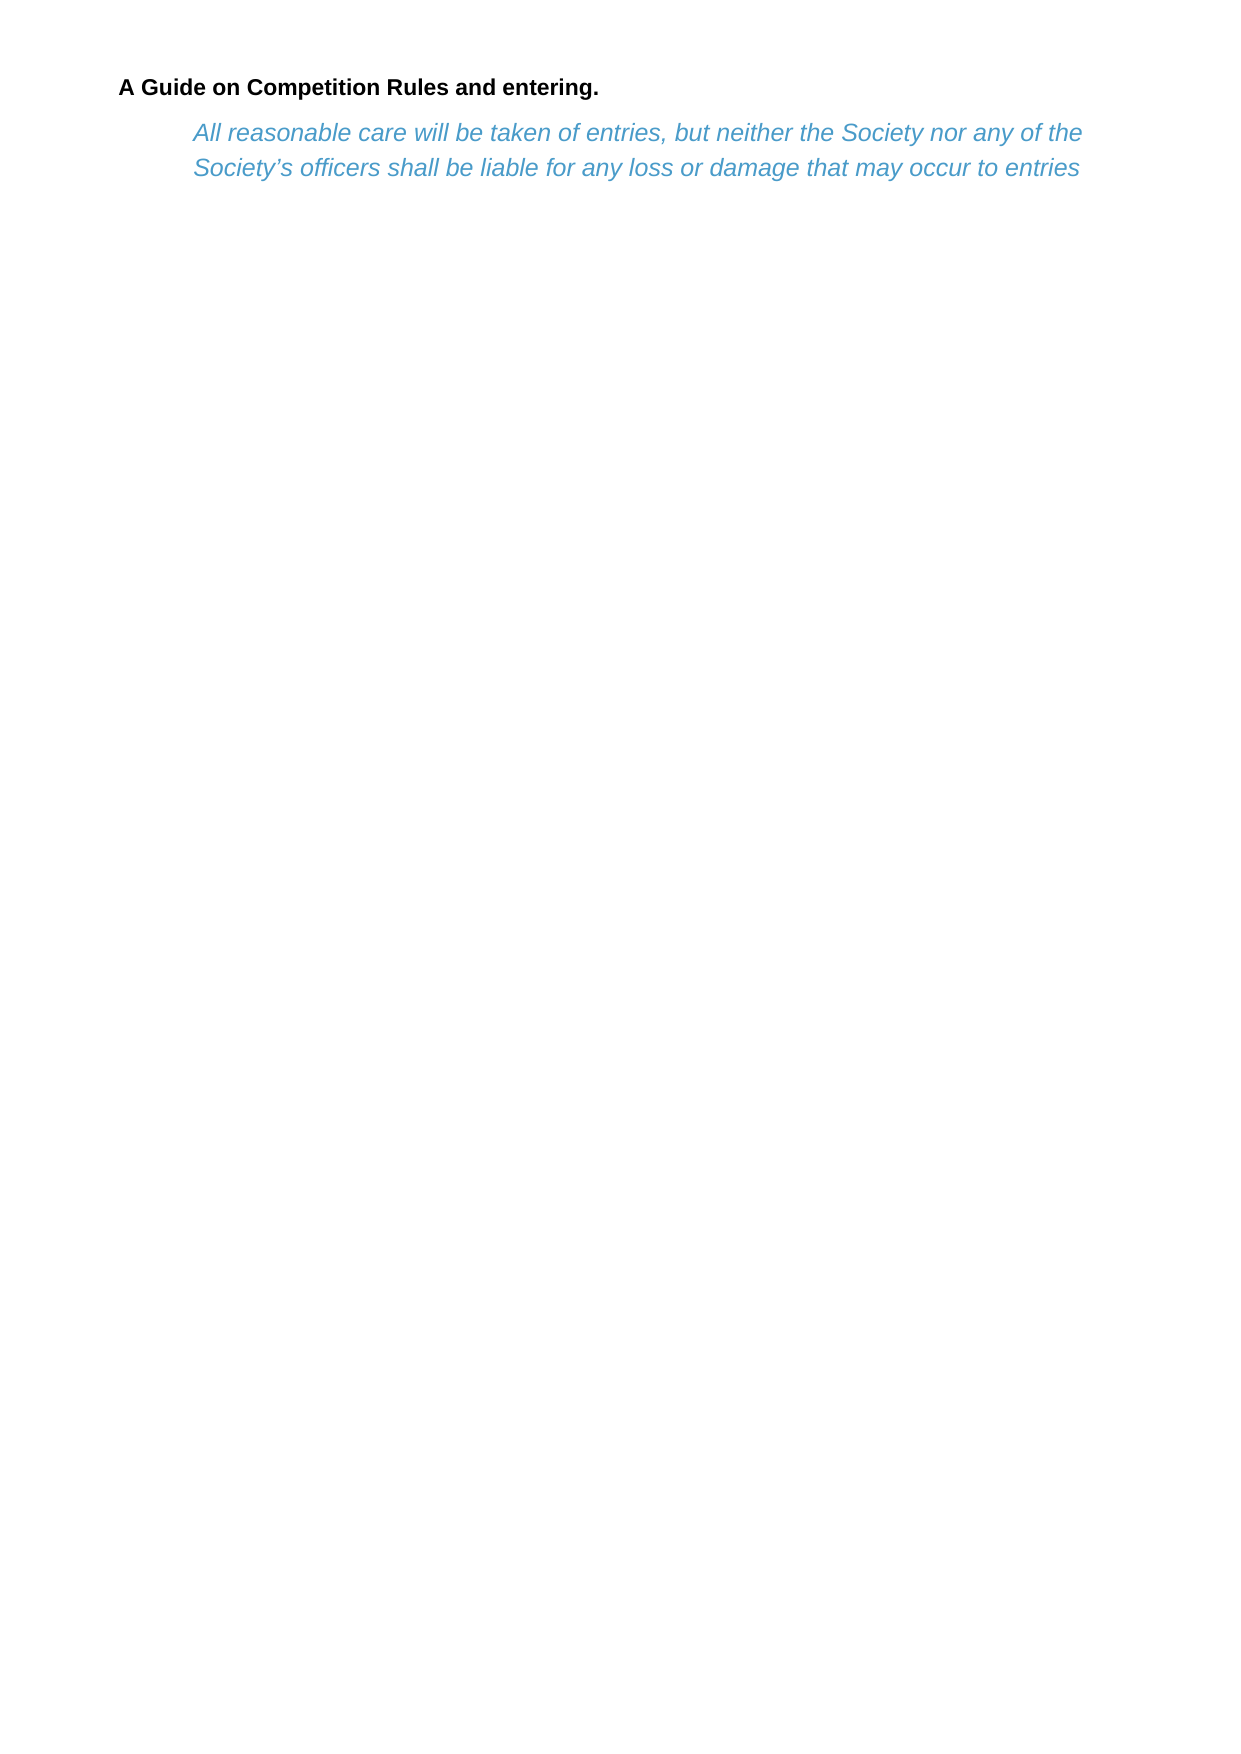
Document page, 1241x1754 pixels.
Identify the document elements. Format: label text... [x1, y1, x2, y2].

text All reasonable care will be taken of entries, but neither the Society nor any of the Society’s officers shall be liable for any loss or damage that may occur to entries [193, 118, 1122, 181]
